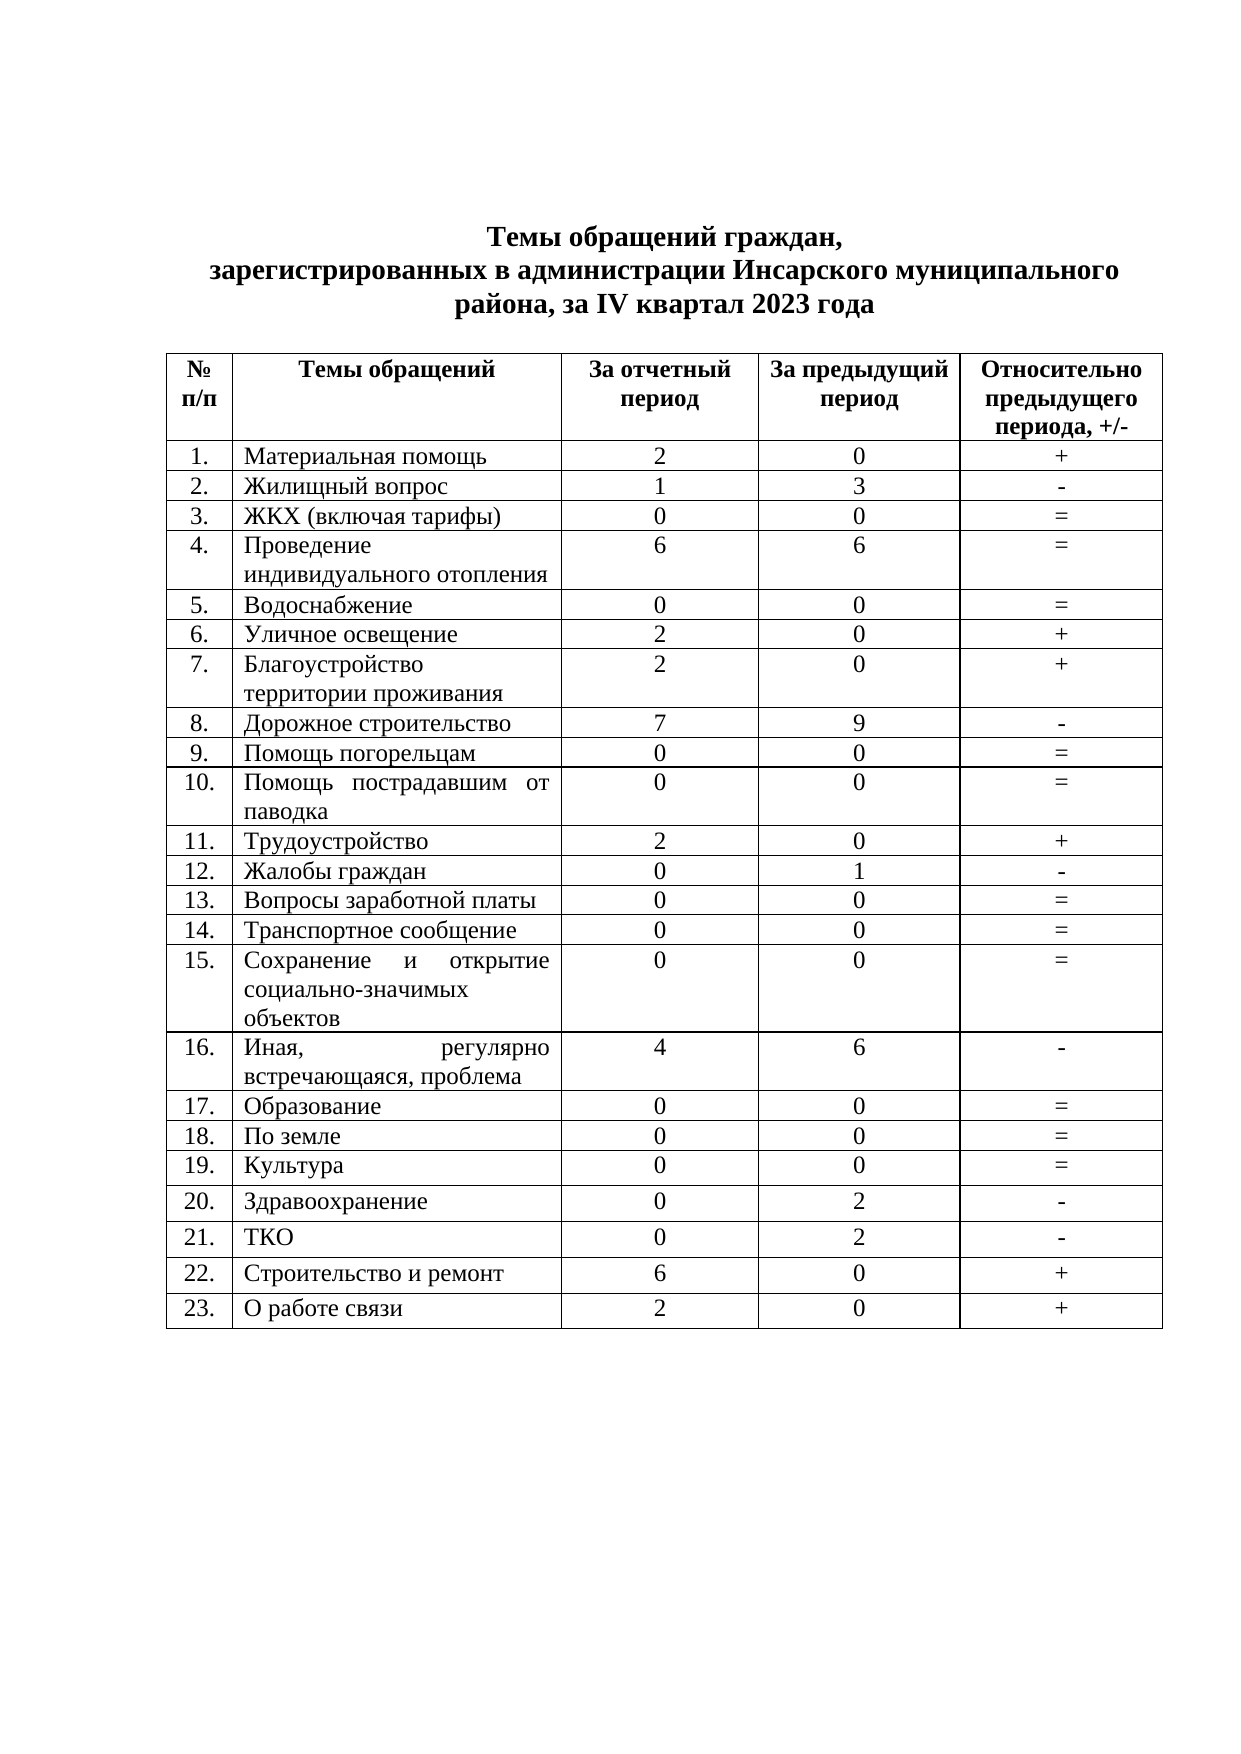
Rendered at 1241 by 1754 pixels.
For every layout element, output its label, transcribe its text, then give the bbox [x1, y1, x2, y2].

table_cell - [961, 1222, 1162, 1257]
table_cell 9 [759, 708, 959, 737]
table_cell По земле [233, 1121, 561, 1149]
table_cell 6 [759, 531, 959, 589]
table_cell 0 [759, 590, 959, 618]
table_cell 0 [562, 1151, 758, 1185]
table_cell 6. [167, 620, 232, 648]
table_cell Образование [233, 1091, 561, 1120]
table_cell 5. [167, 590, 232, 618]
table_cell 2 [759, 1222, 959, 1257]
table_cell 7. [167, 649, 232, 707]
table_cell 10. [167, 768, 232, 825]
table_cell 6 [759, 1033, 959, 1090]
table_cell 0 [759, 1151, 959, 1185]
table_cell 3 [759, 471, 959, 500]
table_header За предыдущий период [759, 354, 959, 440]
table_cell 0 [562, 590, 758, 618]
table_header За отчетный период [562, 354, 758, 440]
table_cell О работе связи [233, 1294, 561, 1328]
table_cell 17. [167, 1091, 232, 1120]
table_cell 1 [759, 856, 959, 884]
table_cell 0 [759, 1294, 959, 1328]
table_cell = [961, 945, 1162, 1031]
table_cell 6 [562, 1258, 758, 1292]
table_cell 0 [562, 501, 758, 529]
table_cell 4. [167, 531, 232, 589]
table_cell 0 [759, 620, 959, 648]
table_cell Благоустройство территории проживания [233, 649, 561, 707]
table_cell 9. [167, 738, 232, 766]
table_cell 0 [759, 1258, 959, 1292]
table_cell - [961, 471, 1162, 500]
table_cell 0 [759, 768, 959, 825]
table_cell 0 [562, 1091, 758, 1120]
table_cell 0 [759, 738, 959, 766]
text Темы обращений граждан, [177, 219, 1152, 252]
table_cell Здравоохранение [233, 1186, 561, 1221]
table_cell 16. [167, 1033, 232, 1090]
table_cell 13. [167, 886, 232, 914]
table_cell 0 [759, 501, 959, 529]
table_cell Транспортное сообщение [233, 915, 561, 944]
table_cell 0 [759, 886, 959, 914]
table_cell - [961, 1186, 1162, 1221]
table_cell = [961, 768, 1162, 825]
table_cell = [961, 738, 1162, 766]
table_cell Жалобы граждан [233, 856, 561, 884]
table_cell 20. [167, 1186, 232, 1221]
table_cell Водоснабжение [233, 590, 561, 618]
table_cell Трудоустройство [233, 826, 561, 855]
table_cell 12. [167, 856, 232, 884]
table_cell 0 [562, 945, 758, 1031]
table_cell Материальная помощь [233, 441, 561, 470]
table_cell Сохранение и открытие социально-значимых объектов [233, 945, 561, 1031]
table_cell + [961, 826, 1162, 855]
table_cell - [961, 856, 1162, 884]
table_cell 2 [562, 1294, 758, 1328]
table_cell 1. [167, 441, 232, 470]
table_cell ЖКХ (включая тарифы) [233, 501, 561, 529]
table_cell 0 [562, 738, 758, 766]
table_cell 2 [562, 441, 758, 470]
table_cell = [961, 590, 1162, 618]
table_cell = [961, 886, 1162, 914]
table_cell - [961, 1033, 1162, 1090]
table_cell = [961, 1121, 1162, 1149]
text зарегистрированных в администрации Инсарского муниципального района, за IV квартал 2023 года [177, 252, 1152, 319]
table_cell 0 [562, 886, 758, 914]
table_cell 14. [167, 915, 232, 944]
table_cell Помощь пострадавшим от паводка [233, 768, 561, 825]
table_cell 11. [167, 826, 232, 855]
table_cell 0 [562, 768, 758, 825]
table_cell + [961, 1294, 1162, 1328]
table_cell 6 [562, 531, 758, 589]
table_cell + [961, 620, 1162, 648]
table_cell Вопросы заработной платы [233, 886, 561, 914]
table_cell 2 [562, 620, 758, 648]
table_cell + [961, 649, 1162, 707]
table_cell = [961, 1091, 1162, 1120]
table_cell 4 [562, 1033, 758, 1090]
table_cell Жилищный вопрос [233, 471, 561, 500]
table_cell + [961, 441, 1162, 470]
table_header Относительно предыдущего периода, +/- [961, 354, 1162, 440]
table_cell Дорожное строительство [233, 708, 561, 737]
table_cell 18. [167, 1121, 232, 1149]
table_cell 0 [562, 1222, 758, 1257]
table_cell 2 [562, 826, 758, 855]
table_cell 0 [562, 915, 758, 944]
table_cell 0 [562, 1121, 758, 1149]
table_cell Уличное освещение [233, 620, 561, 648]
table_cell 0 [759, 1091, 959, 1120]
table_cell 2 [562, 649, 758, 707]
table_cell 15. [167, 945, 232, 1031]
table_cell 3. [167, 501, 232, 529]
table_cell 0 [759, 945, 959, 1031]
table_cell - [961, 708, 1162, 737]
table_cell 0 [759, 441, 959, 470]
table_cell = [961, 1151, 1162, 1185]
table_cell + [961, 1258, 1162, 1292]
table_cell 7 [562, 708, 758, 737]
table_cell = [961, 915, 1162, 944]
table_cell = [961, 501, 1162, 529]
table_cell 2 [759, 1186, 959, 1221]
table_header № п/п [167, 354, 232, 440]
table_cell 0 [759, 915, 959, 944]
table_cell Проведение индивидуального отопления [233, 531, 561, 589]
table_cell = [961, 531, 1162, 589]
table_cell 22. [167, 1258, 232, 1292]
table_cell 0 [759, 826, 959, 855]
table_cell 0 [759, 1121, 959, 1149]
table_cell ТКО [233, 1222, 561, 1257]
table_cell 0 [562, 1186, 758, 1221]
table_cell 0 [759, 649, 959, 707]
table_cell 2. [167, 471, 232, 500]
table_cell Культура [233, 1151, 561, 1185]
table_cell 19. [167, 1151, 232, 1185]
table_cell 0 [562, 856, 758, 884]
table_cell Иная, регулярно встречающаяся, проблема [233, 1033, 561, 1090]
table_header Темы обращений [233, 354, 561, 440]
table_cell 8. [167, 708, 232, 737]
table_cell Помощь погорельцам [233, 738, 561, 766]
table_cell Строительство и ремонт [233, 1258, 561, 1292]
table_cell 21. [167, 1222, 232, 1257]
table_cell 1 [562, 471, 758, 500]
table_cell 23. [167, 1294, 232, 1328]
